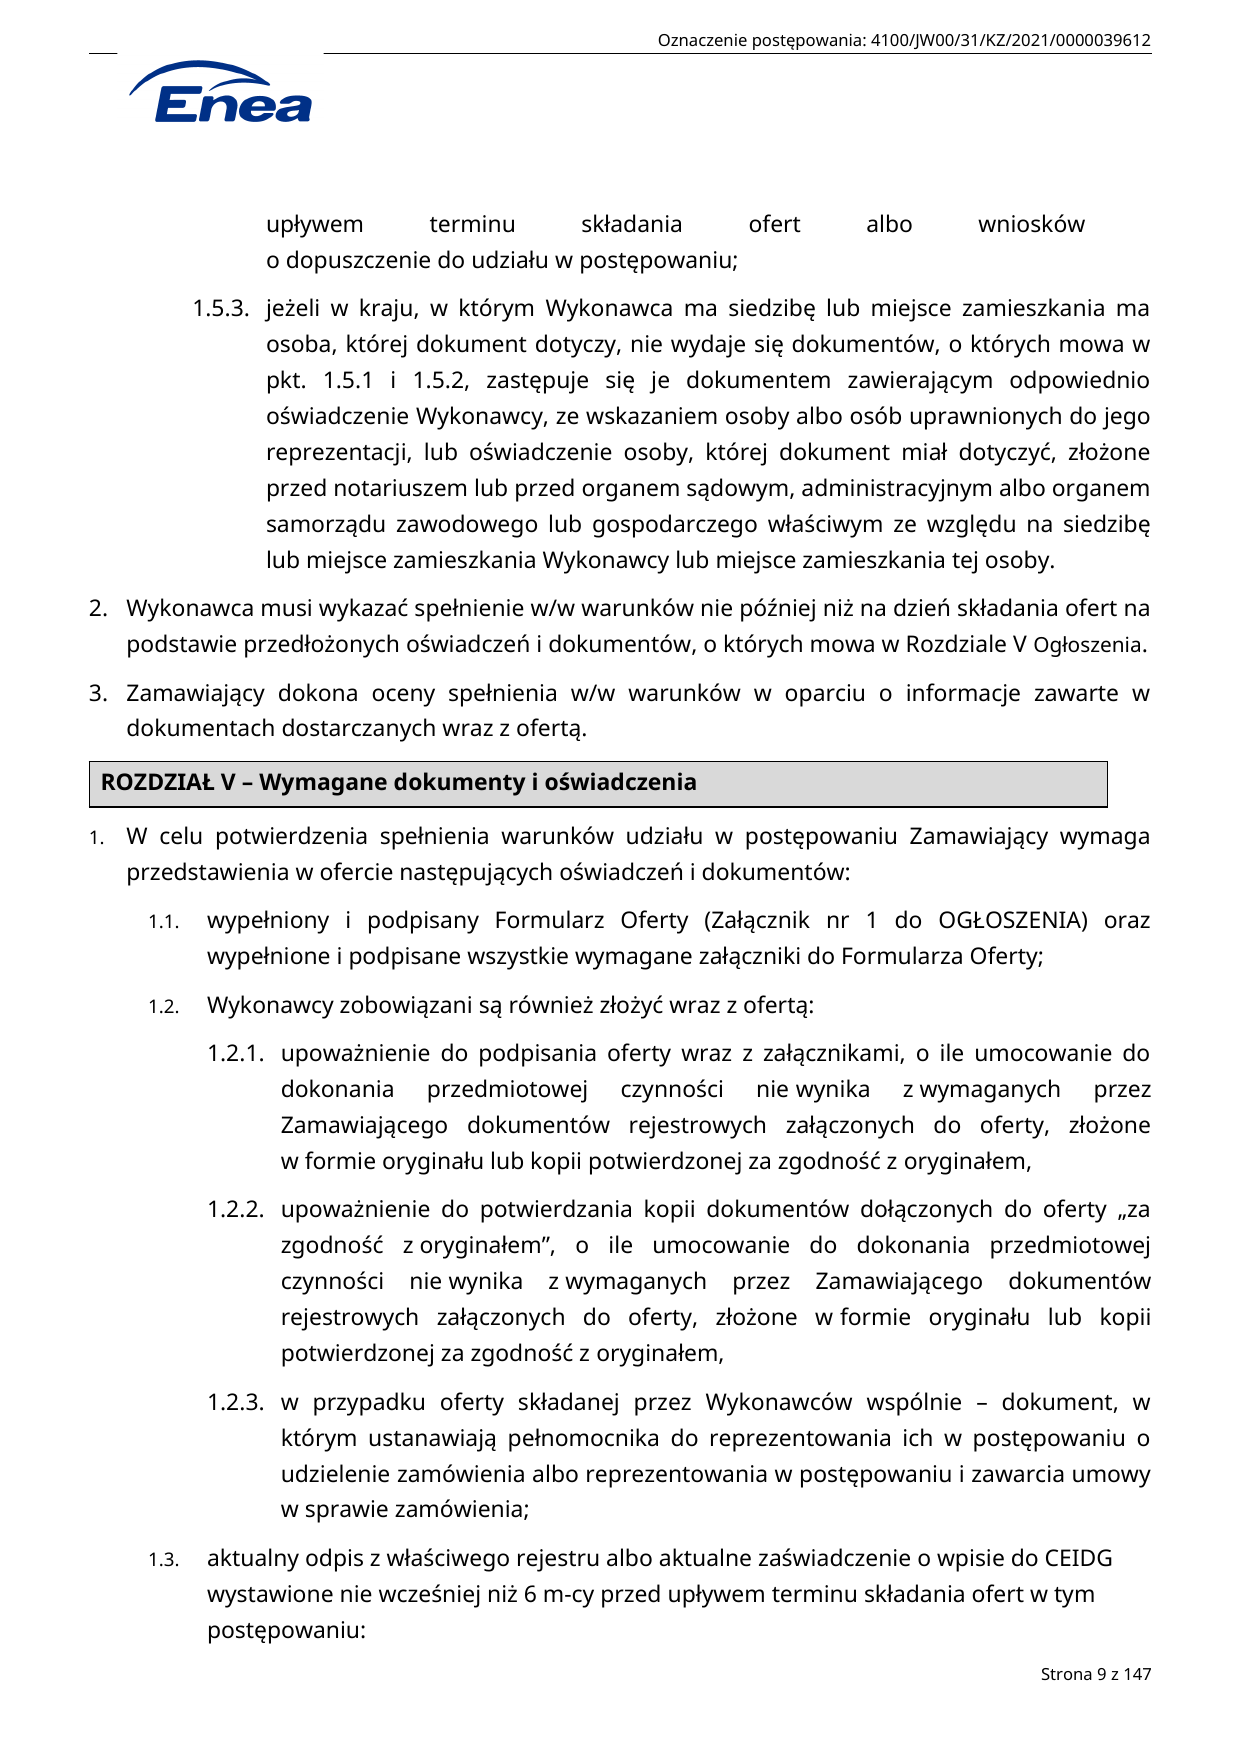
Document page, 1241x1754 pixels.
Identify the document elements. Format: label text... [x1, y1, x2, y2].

list Wykonawcy zobowiązani są również złożyć wraz z ofertą: [148, 989, 1152, 1020]
list wypełniony i podpisany Formularz Oferty (Załącznik nr 1 do OGŁOSZENIA) oraz wypełnione i podpisane wszystkie wymagane załączniki do Formularza Oferty; [148, 904, 1152, 972]
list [192, 208, 1152, 275]
list aktualny odpis z właściwego rejestru albo aktualne zaświadczenie o wpisie do CEIDG wystawione nie wcześniej niż 6 m-cy przed upływem terminu składania ofert w tym postępowaniu: [148, 1542, 1152, 1645]
list Zamawiający dokona oceny spełnienia w/w warunków w oparciu o informacje zawarte w dokumentach dostarczanych wraz z ofertą. [89, 676, 1152, 744]
list upoważnienie do podpisania oferty wraz z załącznikami, o ile umocowanie do dokonania przedmiotowej czynności nie wynika z wymaganych przez Zamawiającego dokumentów rejestrowych załączonych do oferty, złożone w formie oryginału lub kopii potwierdzonej za zgodność z oryginałem, [207, 1037, 1152, 1176]
list upoważnienie do potwierdzania kopii dokumentów dołączonych do oferty „za zgodność z oryginałem”, o ile umocowanie do dokonania przedmiotowej czynności nie wynika z wymaganych przez Zamawiającego dokumentów rejestrowych załączonych do oferty, złożone w formie oryginału lub kopii potwierdzonej za zgodność z oryginałem, [207, 1193, 1152, 1368]
list jeżeli w kraju, w którym Wykonawca ma siedzibę lub miejsce zamieszkania ma osoba, której dokument dotyczy, nie wydaje się dokumentów, o których mowa w pkt. 1.5.1 i 1.5.2, zastępuje się je dokumentem zawierającym odpowiednio oświadczenie Wykonawcy, ze wskazaniem osoby albo osób uprawnionych do jego reprezentacji, lub oświadczenie osoby, której dokument miał dotyczyć, złożone przed notariuszem lub przed organem sądowym, administracyjnym albo organem samorządu zawodowego lub gospodarczego właściwym ze względu na siedzibę lub miejsce zamieszkania Wykonawcy lub miejsce zamieszkania tej osoby. [192, 292, 1152, 575]
table_header ROZDZIAŁ V – Wymagane dokumenty i oświadczenia [90, 762, 1107, 806]
picture [117, 50, 324, 124]
list W celu potwierdzenia spełnienia warunków udziału w postępowaniu Zamawiający wymaga przedstawienia w ofercie następujących oświadczeń i dokumentów: [89, 820, 1152, 887]
list Wykonawca musi wykazać spełnienie w/w warunków nie później niż na dzień składania ofert na podstawie przedłożonych oświadczeń i dokumentów, o których mowa w Rozdziale V Ogłoszenia. [89, 592, 1152, 659]
list w przypadku oferty składanej przez Wykonawców wspólnie – dokument, w którym ustanawiają pełnomocnika do reprezentowania ich w postępowaniu o udzielenie zamówienia albo reprezentowania w postępowaniu i zawarcia umowy w sprawie zamówienia; [207, 1386, 1152, 1525]
